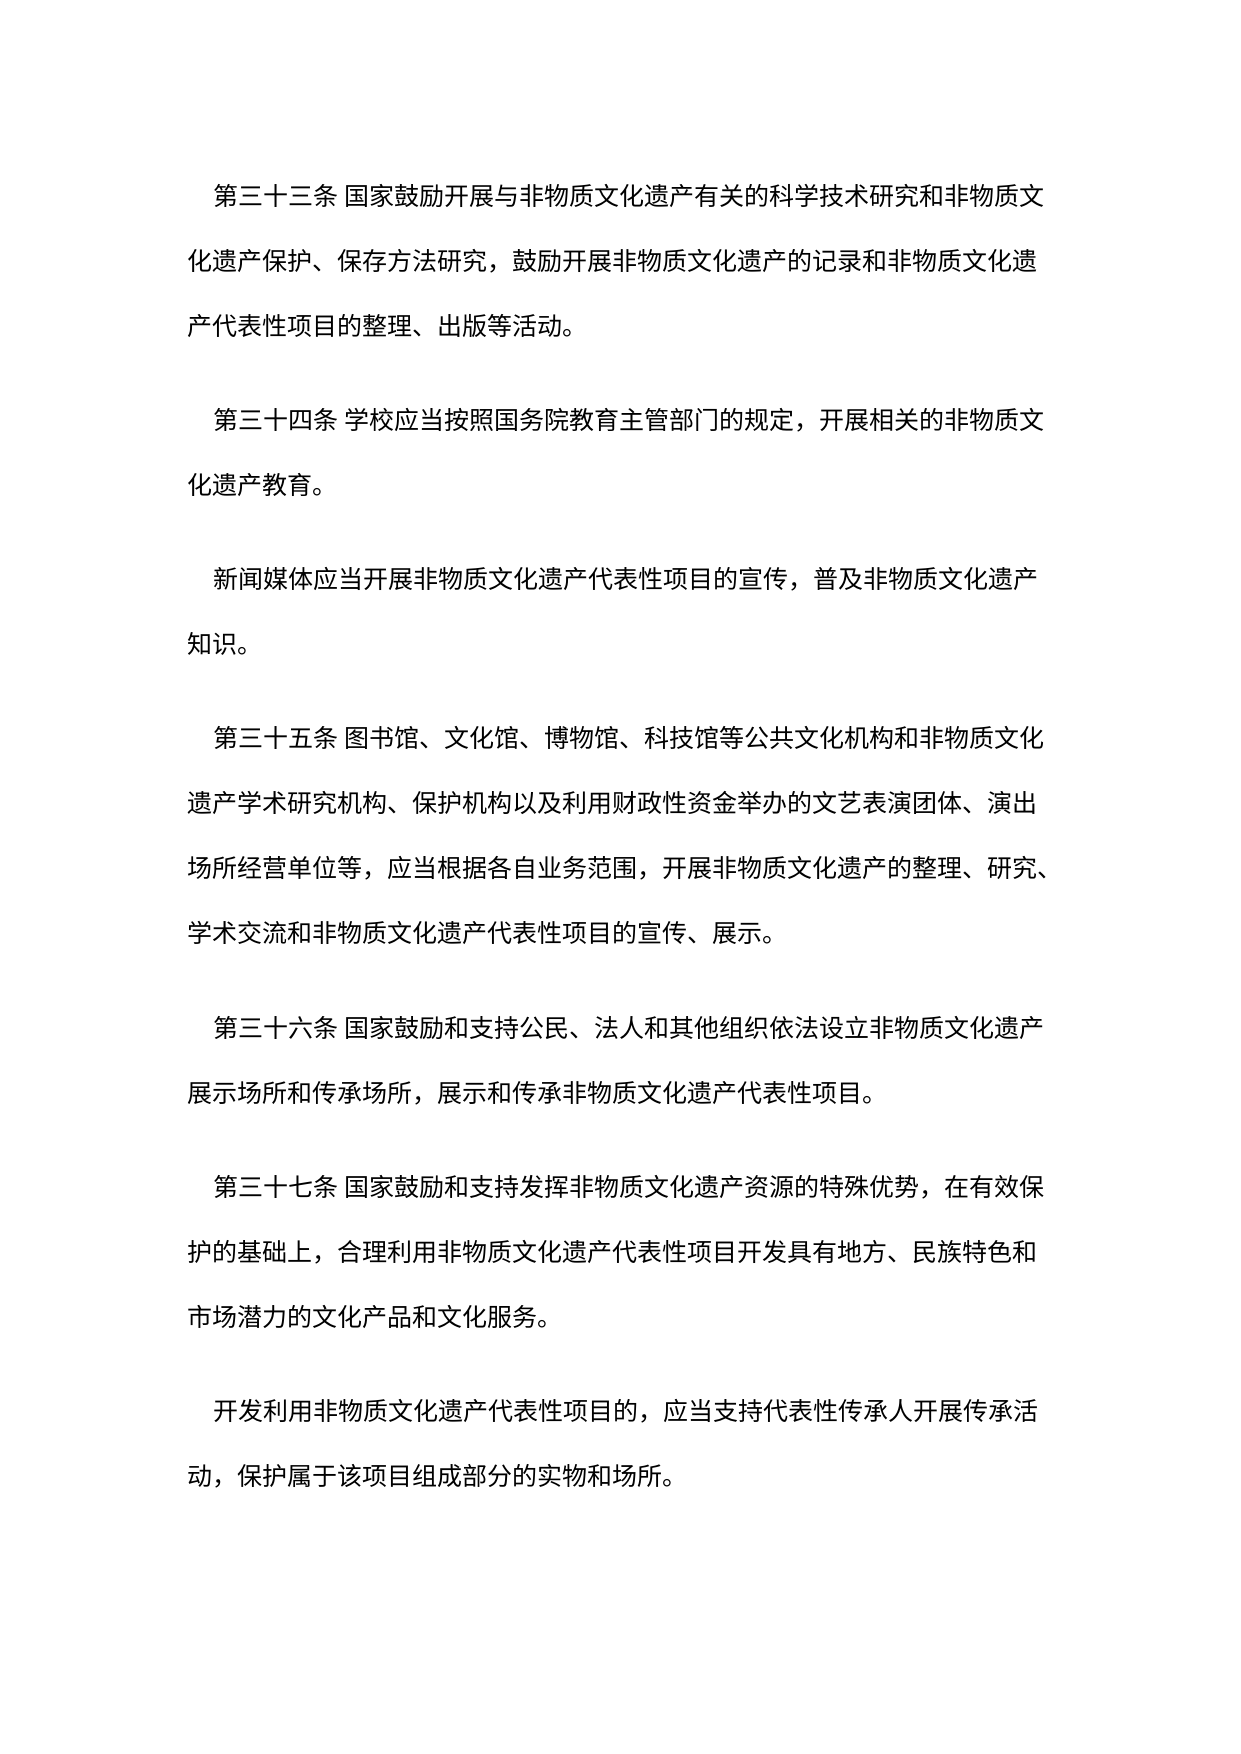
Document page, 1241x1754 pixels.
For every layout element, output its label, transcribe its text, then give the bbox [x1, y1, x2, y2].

text 新闻媒体应当开展非物质文化遗产代表性项目的宣传，普及非物质文化遗产知识。 [187, 545, 1053, 675]
text 第三十六条 国家鼓励和支持公民、法人和其他组织依法设立非物质文化遗产展示场所和传承场所，展示和传承非物质文化遗产代表性项目。 [187, 994, 1053, 1124]
text 第三十四条 学校应当按照国务院教育主管部门的规定，开展相关的非物质文化遗产教育。 [187, 386, 1053, 516]
text 第三十五条 图书馆、文化馆、博物馆、科技馆等公共文化机构和非物质文化遗产学术研究机构、保护机构以及利用财政性资金举办的文艺表演团体、演出场所经营单位等，应当根据各自业务范围，开展非物质文化遗产的整理、研究、学术交流和非物质文化遗产代表性项目的宣传、展示。 [187, 704, 1053, 964]
text 第三十七条 国家鼓励和支持发挥非物质文化遗产资源的特殊优势，在有效保护的基础上，合理利用非物质文化遗产代表性项目开发具有地方、民族特色和市场潜力的文化产品和文化服务。 [187, 1153, 1053, 1348]
text 开发利用非物质文化遗产代表性项目的，应当支持代表性传承人开展传承活动，保护属于该项目组成部分的实物和场所。 [187, 1377, 1053, 1507]
text 第三十三条 国家鼓励开展与非物质文化遗产有关的科学技术研究和非物质文化遗产保护、保存方法研究，鼓励开展非物质文化遗产的记录和非物质文化遗产代表性项目的整理、出版等活动。 [187, 162, 1053, 357]
